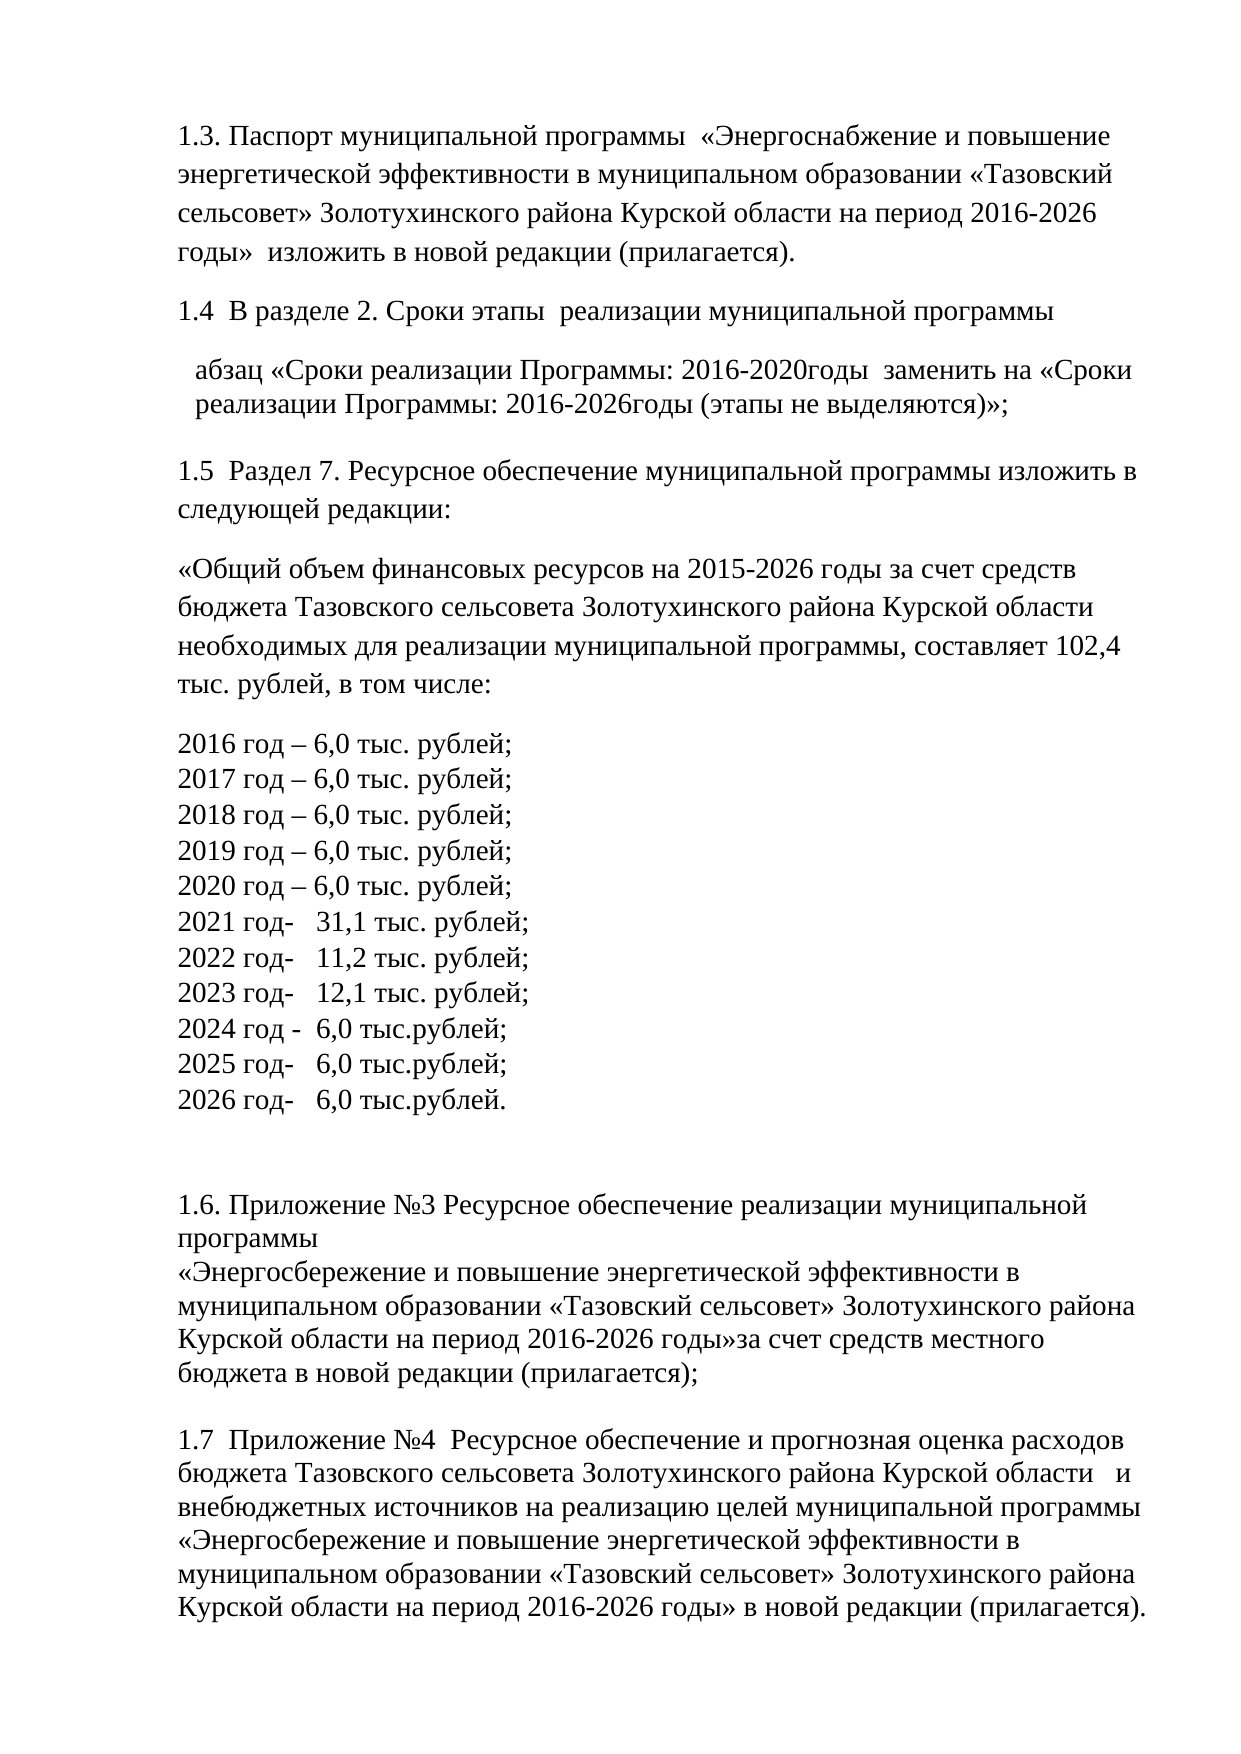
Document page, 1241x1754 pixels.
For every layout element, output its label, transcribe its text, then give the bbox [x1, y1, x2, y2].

text абзац «Сроки реализации Программы: 2016-2020годы заменить на «Сроки реализации Программы: 2016-2026годы (этапы не выделяются)»; [195, 352, 1152, 419]
text «Энергосбережение и повышение энергетической эффективности в муниципальном образовании «Тазовский сельсовет» Золотухинского района Курской области на период 2016-2026 годы»за счет средств местного бюджета в новой редакции (прилагается); [177, 1254, 1152, 1388]
text 2021 год- 31,1 тыс. рублей; [177, 904, 1152, 938]
text 1.7 Приложение №4 Ресурсное обеспечение и прогнозная оценка расходов бюджета Тазовского сельсовета Золотухинского района Курской области и внебюджетных источников на реализацию целей муниципальной программы «Энергосбережение и повышение энергетической эффективности в муниципальном образовании «Тазовский сельсовет» Золотухинского района Курской области на период 2016-2026 годы» в новой редакции (прилагается). [177, 1422, 1152, 1623]
text 2016 год – 6,0 тыс. рублей; [177, 726, 1152, 759]
text 1.4 В разделе 2. Сроки этапы реализации муниципальной программы [177, 293, 1152, 327]
text 2023 год- 12,1 тыс. рублей; [177, 975, 1152, 1009]
text 2025 год- 6,0 тыс.рублей; [177, 1047, 1152, 1080]
text 2018 год – 6,0 тыс. рублей; [177, 797, 1152, 831]
text 2022 год- 11,2 тыс. рублей; [177, 940, 1152, 973]
text 2019 год – 6,0 тыс. рублей; [177, 833, 1152, 866]
text 2020 год – 6,0 тыс. рублей; [177, 868, 1152, 902]
text 2026 год- 6,0 тыс.рублей. [177, 1082, 1152, 1116]
text 2024 год - 6,0 тыс.рублей; [177, 1011, 1152, 1044]
text 1.5 Раздел 7. Ресурсное обеспечение муниципальной программы изложить в следующей редакции: [177, 453, 1152, 525]
text 1.6. Приложение №3 Ресурсное обеспечение реализации муниципальной программы [177, 1187, 1152, 1254]
text 2017 год – 6,0 тыс. рублей; [177, 762, 1152, 795]
text «Общий объем финансовых ресурсов на 2015-2026 годы за счет средств бюджета Тазовского сельсовета Золотухинского района Курской области необходимых для реализации муниципальной программы, составляет 102,4 тыс. рублей, в том числе: [177, 551, 1152, 700]
text 1.3. Паспорт муниципальной программы «Энергоснабжение и повышение энергетической эффективности в муниципальном образовании «Тазовский сельсовет» Золотухинского района Курской области на период 2016-2026 годы» изложить в новой редакции (прилагается). [177, 118, 1152, 267]
